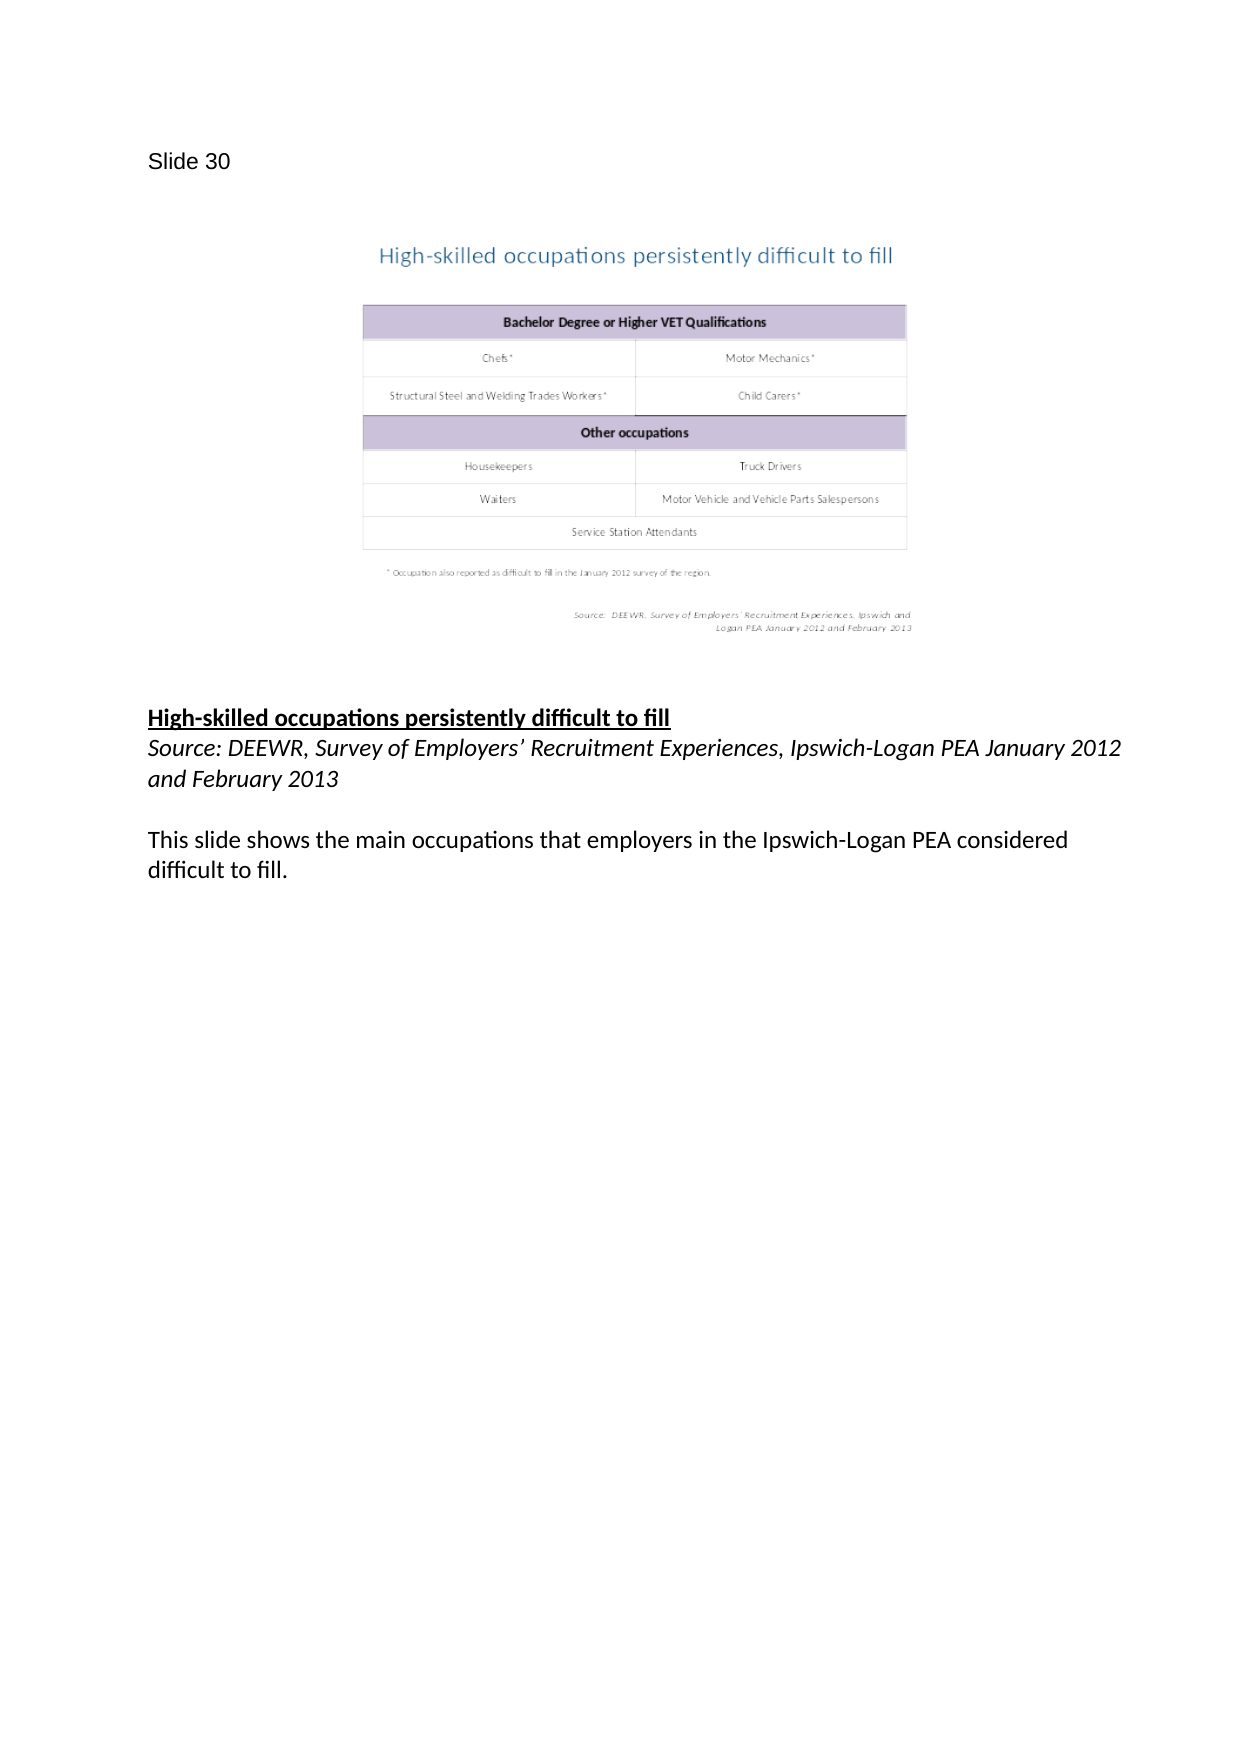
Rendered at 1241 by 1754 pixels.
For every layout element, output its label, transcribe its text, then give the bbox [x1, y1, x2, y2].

text This slide shows the main occupations that employers in the Ipswich-Logan PEA considered difficult to fill. [148, 824, 1122, 885]
text Slide 30 [148, 148, 1122, 174]
text Source: DEEWR, Survey of Employers’ Recruitment Experiences, Ipswich-Logan PEA January 2012 and February 2013 [148, 732, 1122, 793]
text High-skilled occupations persistently difficult to fill [148, 702, 1122, 732]
